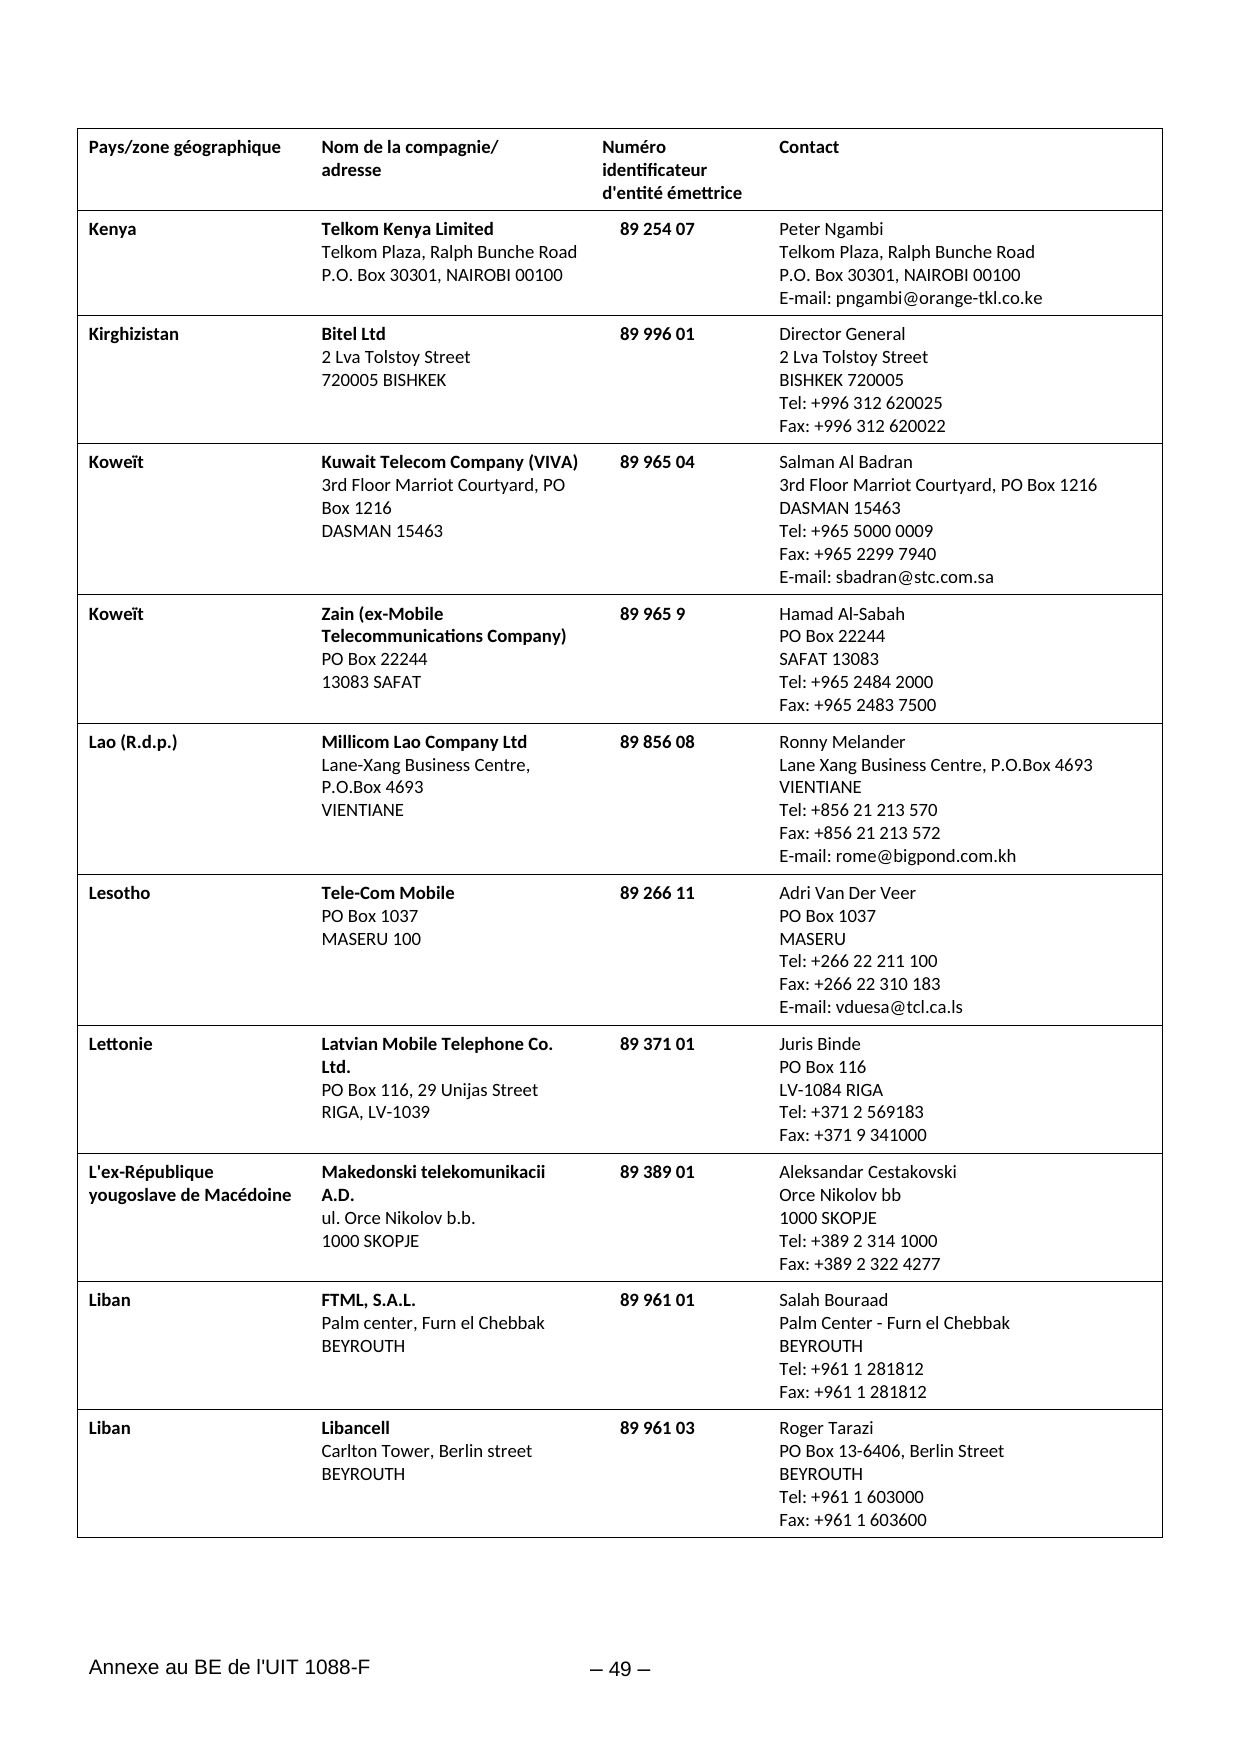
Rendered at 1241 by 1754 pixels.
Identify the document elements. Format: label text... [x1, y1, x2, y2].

table_cell Kirghizistan [78, 316, 310, 443]
table_cell Hamad Al-Sabah PO Box 22244 SAFAT 13083 Tel: +965 2484 2000 Fax: +965 2483 7500 [768, 595, 1162, 722]
table_cell Director General 2 Lva Tolstoy Street BISHKEK 720005 Tel: +996 312 620025 Fax: +996 312 620022 [768, 316, 1162, 443]
table_cell Zain (ex-Mobile Telecommunications Company) PO Box 22244 13083 SAFAT [310, 595, 591, 722]
table_header Pays/zone géographique [78, 129, 310, 210]
table_cell Peter Ngambi Telkom Plaza, Ralph Bunche Road P.O. Box 30301, NAIROBI 00100 E-mail: pngambi@orange-tkl.co.ke [768, 211, 1162, 315]
table_cell Makedonski telekomunikacii A.D. ul. Orce Nikolov b.b. 1000 SKOPJE [310, 1154, 591, 1281]
table_cell FTML, S.A.L. Palm center, Furn el Chebbak BEYROUTH [310, 1282, 591, 1409]
table_cell 89 254 07 [591, 211, 768, 315]
table_cell 89 371 01 [591, 1026, 768, 1153]
table_cell 89 961 01 [591, 1282, 768, 1409]
table_cell 89 996 01 [591, 316, 768, 443]
table_cell Kuwait Telecom Company (VIVA) 3rd Floor Marriot Courtyard, PO Box 1216 DASMAN 15463 [310, 444, 591, 594]
table_cell 89 266 11 [591, 875, 768, 1024]
table_cell Juris Binde PO Box 116 LV-1084 RIGA Tel: +371 2 569183 Fax: +371 9 341000 [768, 1026, 1162, 1153]
table_cell Tele-Com Mobile PO Box 1037 MASERU 100 [310, 875, 591, 1024]
table_cell Lao (R.d.p.) [78, 724, 310, 873]
table_cell Bitel Ltd 2 Lva Tolstoy Street 720005 BISHKEK [310, 316, 591, 443]
table_cell 89 961 03 [591, 1410, 768, 1537]
table_cell Aleksandar Cestakovski Orce Nikolov bb 1000 SKOPJE Tel: +389 2 314 1000 Fax: +389 2 322 4277 [768, 1154, 1162, 1281]
table_cell Kenya [78, 211, 310, 315]
table_cell Libancell Carlton Tower, Berlin street BEYROUTH [310, 1410, 591, 1537]
table_cell Liban [78, 1410, 310, 1537]
table_cell Salman Al Badran 3rd Floor Marriot Courtyard, PO Box 1216 DASMAN 15463 Tel: +965 5000 0009 Fax: +965 2299 7940 E-mail: sbadran@stc.com.sa [768, 444, 1162, 594]
table_cell Ronny Melander Lane Xang Business Centre, P.O.Box 4693 VIENTIANE Tel: +856 21 213 570 Fax: +856 21 213 572 E-mail: rome@bigpond.com.kh [768, 724, 1162, 873]
table_header Numéro identificateur d'entité émettrice [591, 129, 768, 210]
table_cell Roger Tarazi PO Box 13-6406, Berlin Street BEYROUTH Tel: +961 1 603000 Fax: +961 1 603600 [768, 1410, 1162, 1537]
table_cell Latvian Mobile Telephone Co. Ltd. PO Box 116, 29 Unijas Street RIGA, LV-1039 [310, 1026, 591, 1153]
table_header Contact [768, 129, 1162, 210]
table_cell Millicom Lao Company Ltd Lane-Xang Business Centre, P.O.Box 4693 VIENTIANE [310, 724, 591, 873]
table_cell 89 965 9 [591, 595, 768, 722]
table_cell Liban [78, 1282, 310, 1409]
table_cell 89 389 01 [591, 1154, 768, 1281]
table_cell Lesotho [78, 875, 310, 1024]
table_cell Salah Bouraad Palm Center - Furn el Chebbak BEYROUTH Tel: +961 1 281812 Fax: +961 1 281812 [768, 1282, 1162, 1409]
table_cell Telkom Kenya Limited Telkom Plaza, Ralph Bunche Road P.O. Box 30301, NAIROBI 00100 [310, 211, 591, 315]
table_cell Lettonie [78, 1026, 310, 1153]
table_cell Adri Van Der Veer PO Box 1037 MASERU Tel: +266 22 211 100 Fax: +266 22 310 183 E-mail: vduesa@tcl.ca.ls [768, 875, 1162, 1024]
table_cell 89 856 08 [591, 724, 768, 873]
table_cell L'ex-République yougoslave de Macédoine [78, 1154, 310, 1281]
table_header Nom de la compagnie/ adresse [310, 129, 591, 210]
table_cell Koweït [78, 444, 310, 594]
table_cell Koweït [78, 595, 310, 722]
table_cell 89 965 04 [591, 444, 768, 594]
